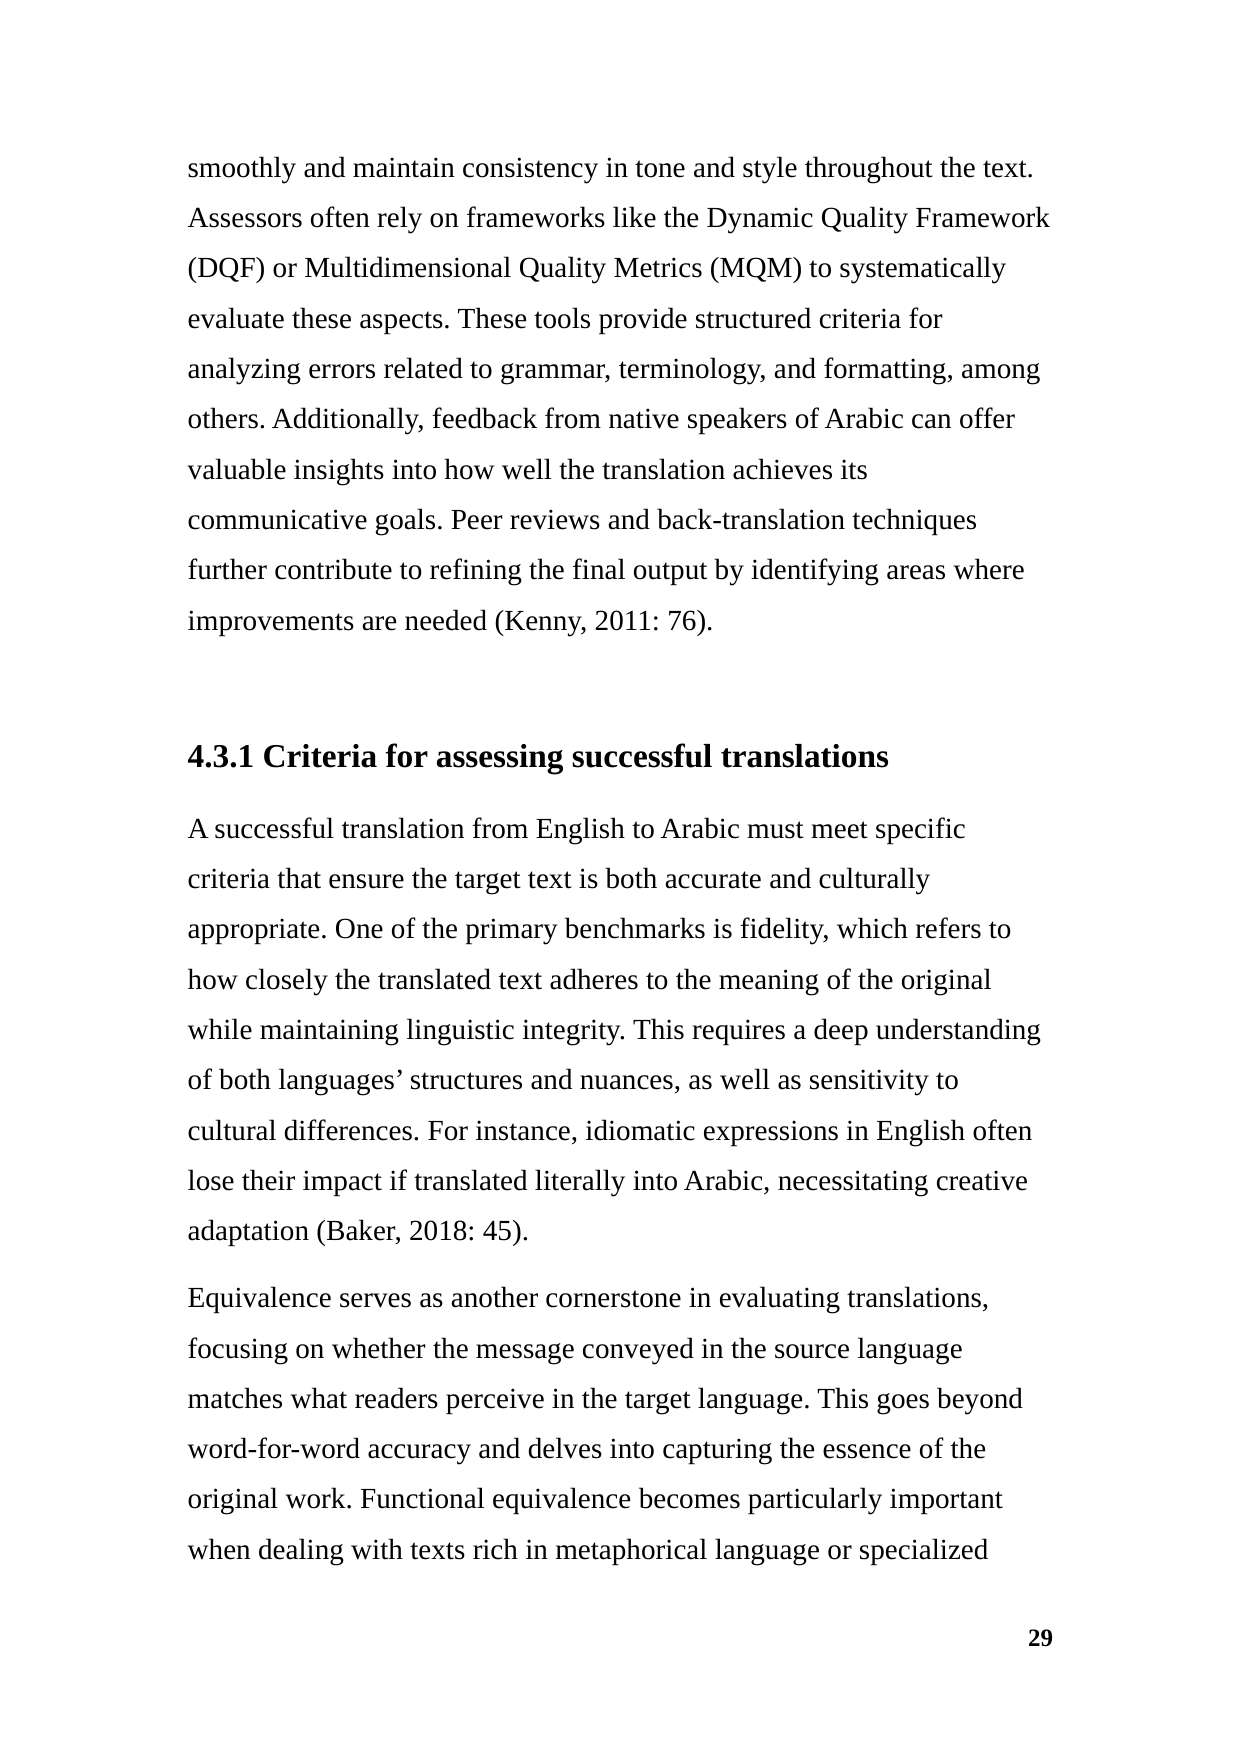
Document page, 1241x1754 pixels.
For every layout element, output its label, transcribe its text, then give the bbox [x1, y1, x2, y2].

text A successful translation from English to Arabic must meet specific criteria that ensure the target text is both accurate and culturally appropriate. One of the primary benchmarks is fidelity, which refers to how closely the translated text adheres to the meaning of the original while maintaining linguistic integrity. This requires a deep understanding of both languages’ structures and nuances, as well as sensitivity to cultural differences. For instance, idiomatic expressions in English often lose their impact if translated literally into Arabic, necessitating creative adaptation (Baker, 2018: 45). [187, 811, 1053, 1247]
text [187, 150, 1053, 636]
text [187, 1280, 1053, 1566]
text 4.3.1 Criteria for assessing successful translations [187, 737, 1053, 775]
